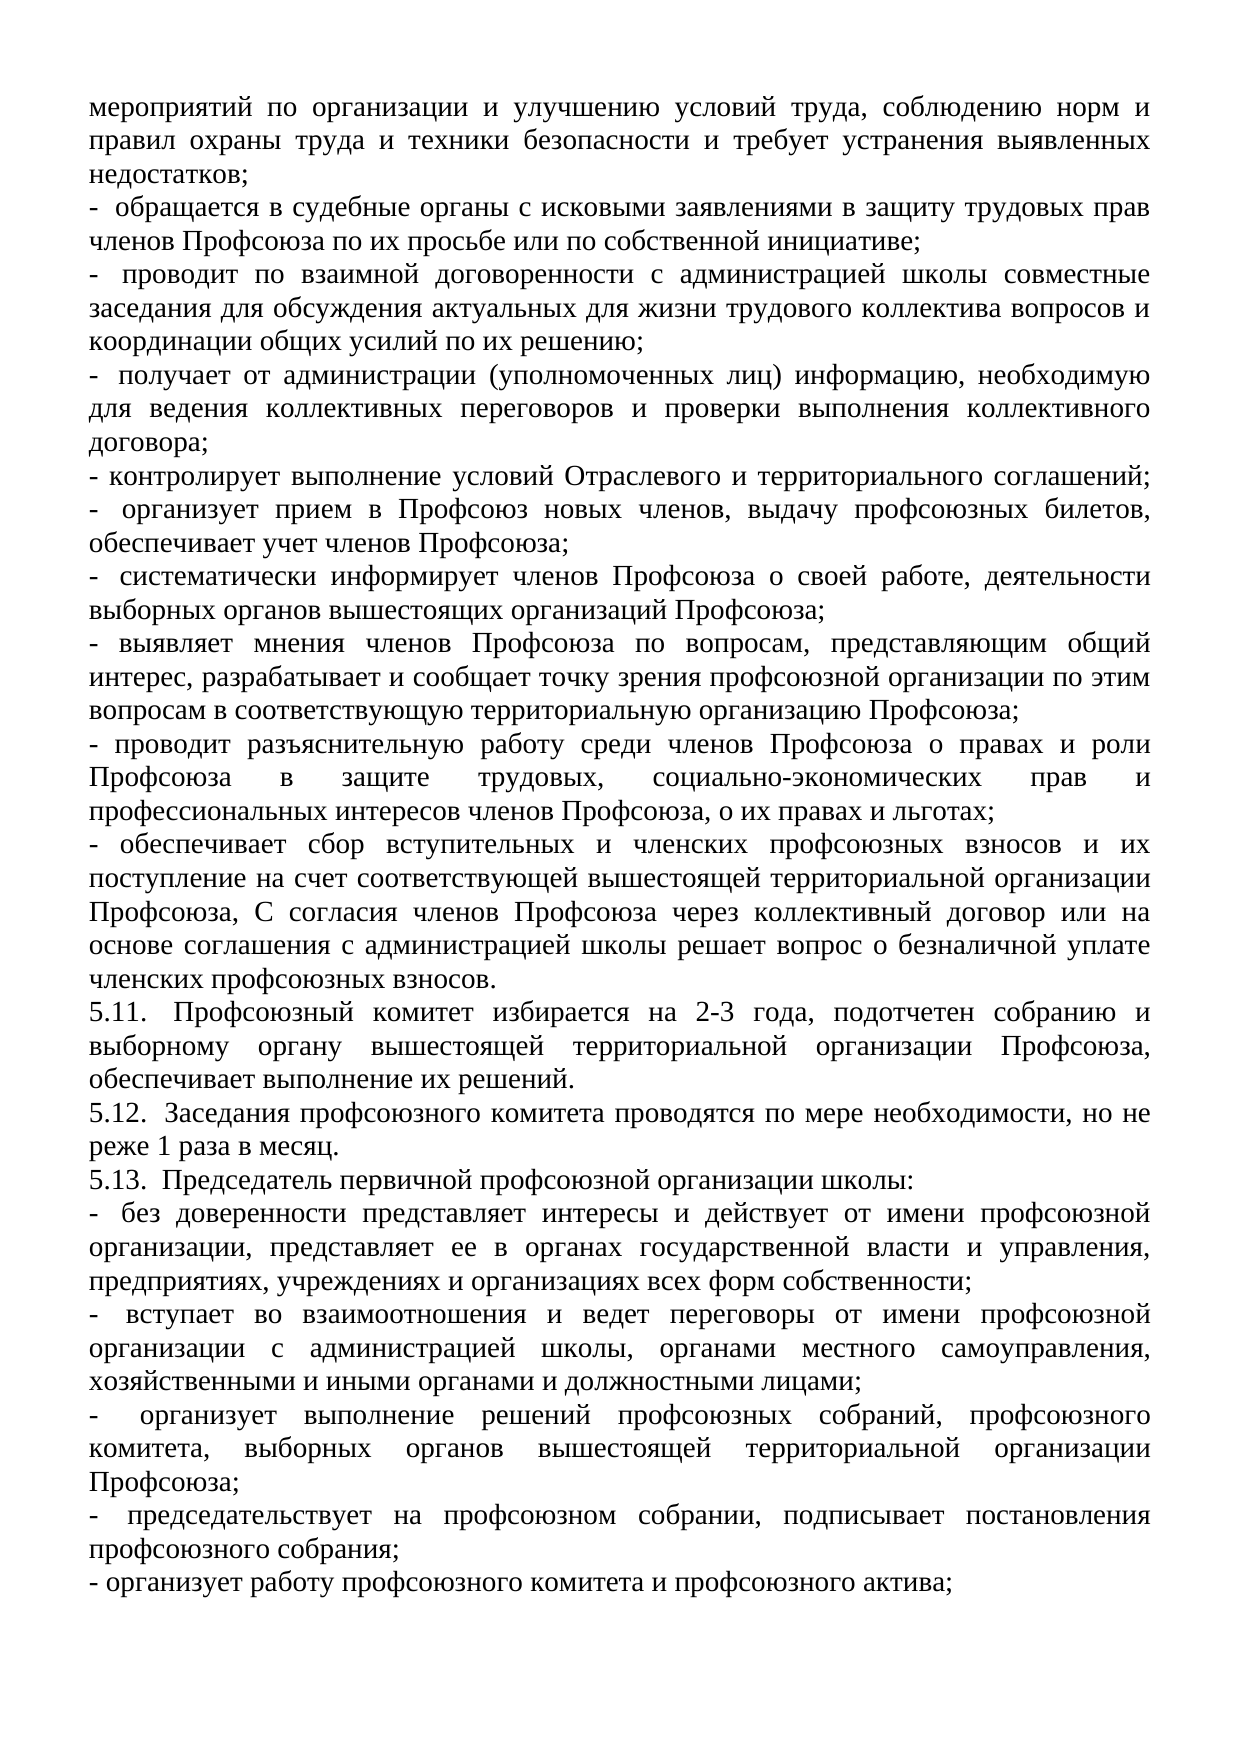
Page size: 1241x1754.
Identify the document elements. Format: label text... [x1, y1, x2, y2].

text - вступает во взаимоотношения и ведет переговоры от имени профсоюзной организации с администрацией школы, органами местного самоуправления, хозяйственными и иными органами и должностными лицами; [89, 1296, 1152, 1397]
text - председательствует на профсоюзном собрании, подписывает постановления профсоюзного собрания; [89, 1497, 1152, 1564]
text - организует выполнение решений профсоюзных собраний, профсоюзного комитета, выборных органов вышестоящей территориальной организации Профсоюза; [89, 1397, 1152, 1497]
text 5.12. Заседания профсоюзного комитета проводятся по мере необходимости, но не реже 1 раза в месяц. [89, 1095, 1152, 1162]
text 5.11. Профсоюзный комитет избирается на 2-3 года, подотчетен собранию и выборному органу вышестоящей территориальной организации Профсоюза, обеспечивает выполнение их решений. [89, 994, 1152, 1095]
text - организует работу профсоюзного комитета и профсоюзного актива; [89, 1564, 1152, 1598]
text - получает от администрации (уполномоченных лиц) информацию, необходимую для ведения коллективных переговоров и проверки выполнения коллективного договора; [89, 357, 1152, 458]
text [89, 89, 1152, 189]
text - проводит разъяснительную работу среди членов Профсоюза о правах и роли Профсоюза в защите трудовых, социально-экономических прав и профессиональных интересов членов Профсоюза, о их правах и льготах; [89, 726, 1152, 827]
text - контролирует выполнение условий Отраслевого и территориального соглашений; - организует прием в Профсоюз новых членов, выдачу профсоюзных билетов, обеспечивает учет членов Профсоюза; [89, 458, 1152, 558]
text - без доверенности представляет интересы и действует от имени профсоюзной организации, представляет ее в органах государственной власти и управления, предприятиях, учреждениях и организациях всех форм собственности; [89, 1196, 1152, 1296]
text - обращается в судебные органы с исковыми заявлениями в защиту трудовых прав членов Профсоюза по их просьбе или по собственной инициативе; [89, 189, 1152, 256]
text 5.13. Председатель первичной профсоюзной организации школы: [89, 1162, 1152, 1196]
text - проводит по взаимной договоренности с администрацией школы совместные заседания для обсуждения актуальных для жизни трудового коллектива вопросов и координации общих усилий по их решению; [89, 256, 1152, 357]
text - обеспечивает сбор вступительных и членских профсоюзных взносов и их поступление на счет соответствующей вышестоящей территориальной организации Профсоюза, С согласия членов Профсоюза через коллективный договор или на основе соглашения с администрацией школы решает вопрос о безналичной уплате членских профсоюзных взносов. [89, 827, 1152, 994]
text - выявляет мнения членов Профсоюза по вопросам, представляющим общий интерес, разрабатывает и сообщает точку зрения профсоюзной организации по этим вопросам в соответствующую территориальную организацию Профсоюза; [89, 625, 1152, 726]
text - систематически информирует членов Профсоюза о своей работе, деятельности выборных органов вышестоящих организаций Профсоюза; [89, 558, 1152, 625]
